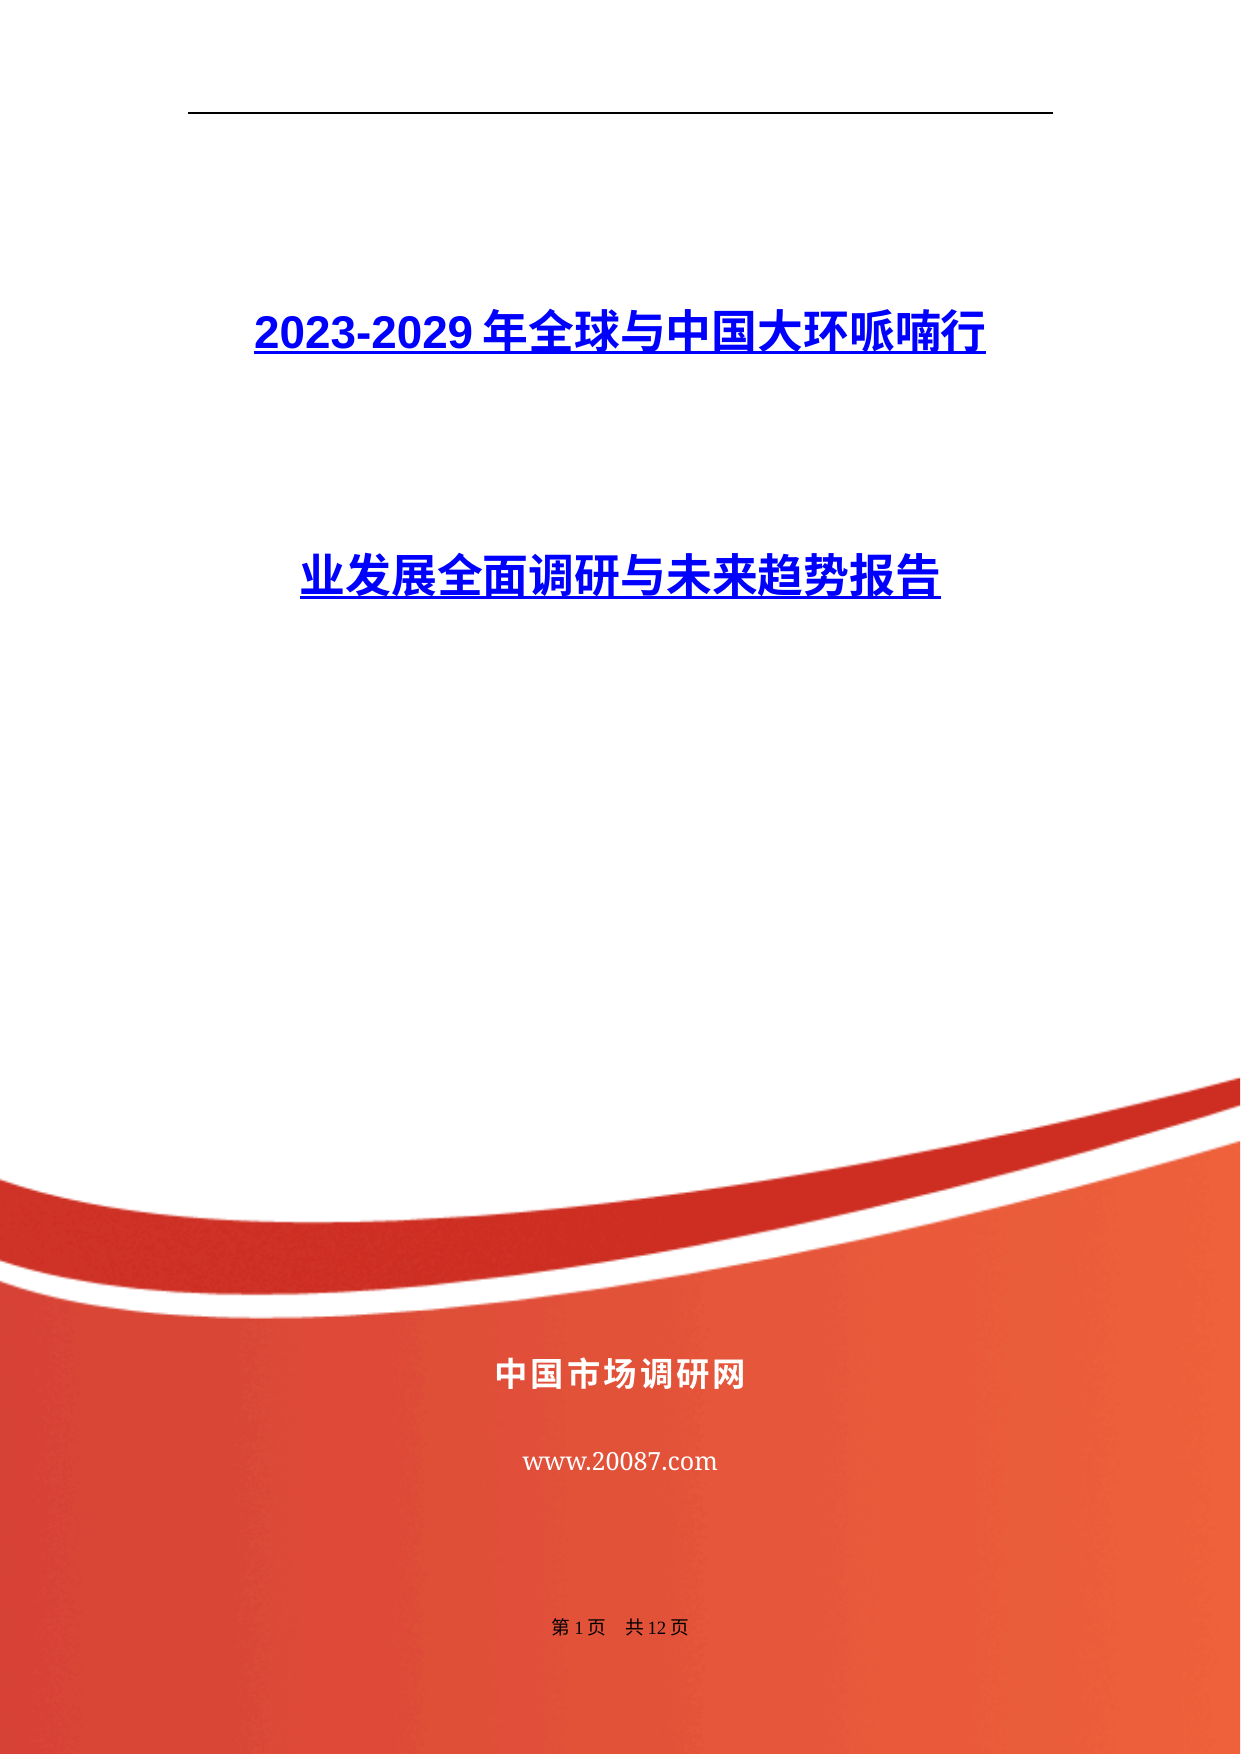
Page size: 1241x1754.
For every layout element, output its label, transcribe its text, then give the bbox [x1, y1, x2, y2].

table_header 2023-2029年全球与中国大环哌喃行业发展全面调研与未来趋势报告 [188, 207, 1053, 773]
text www.20087.com [187, 1428, 1053, 1493]
picture [0, 1006, 1241, 1754]
subtitle 中国市场调研网 [187, 1339, 1053, 1404]
